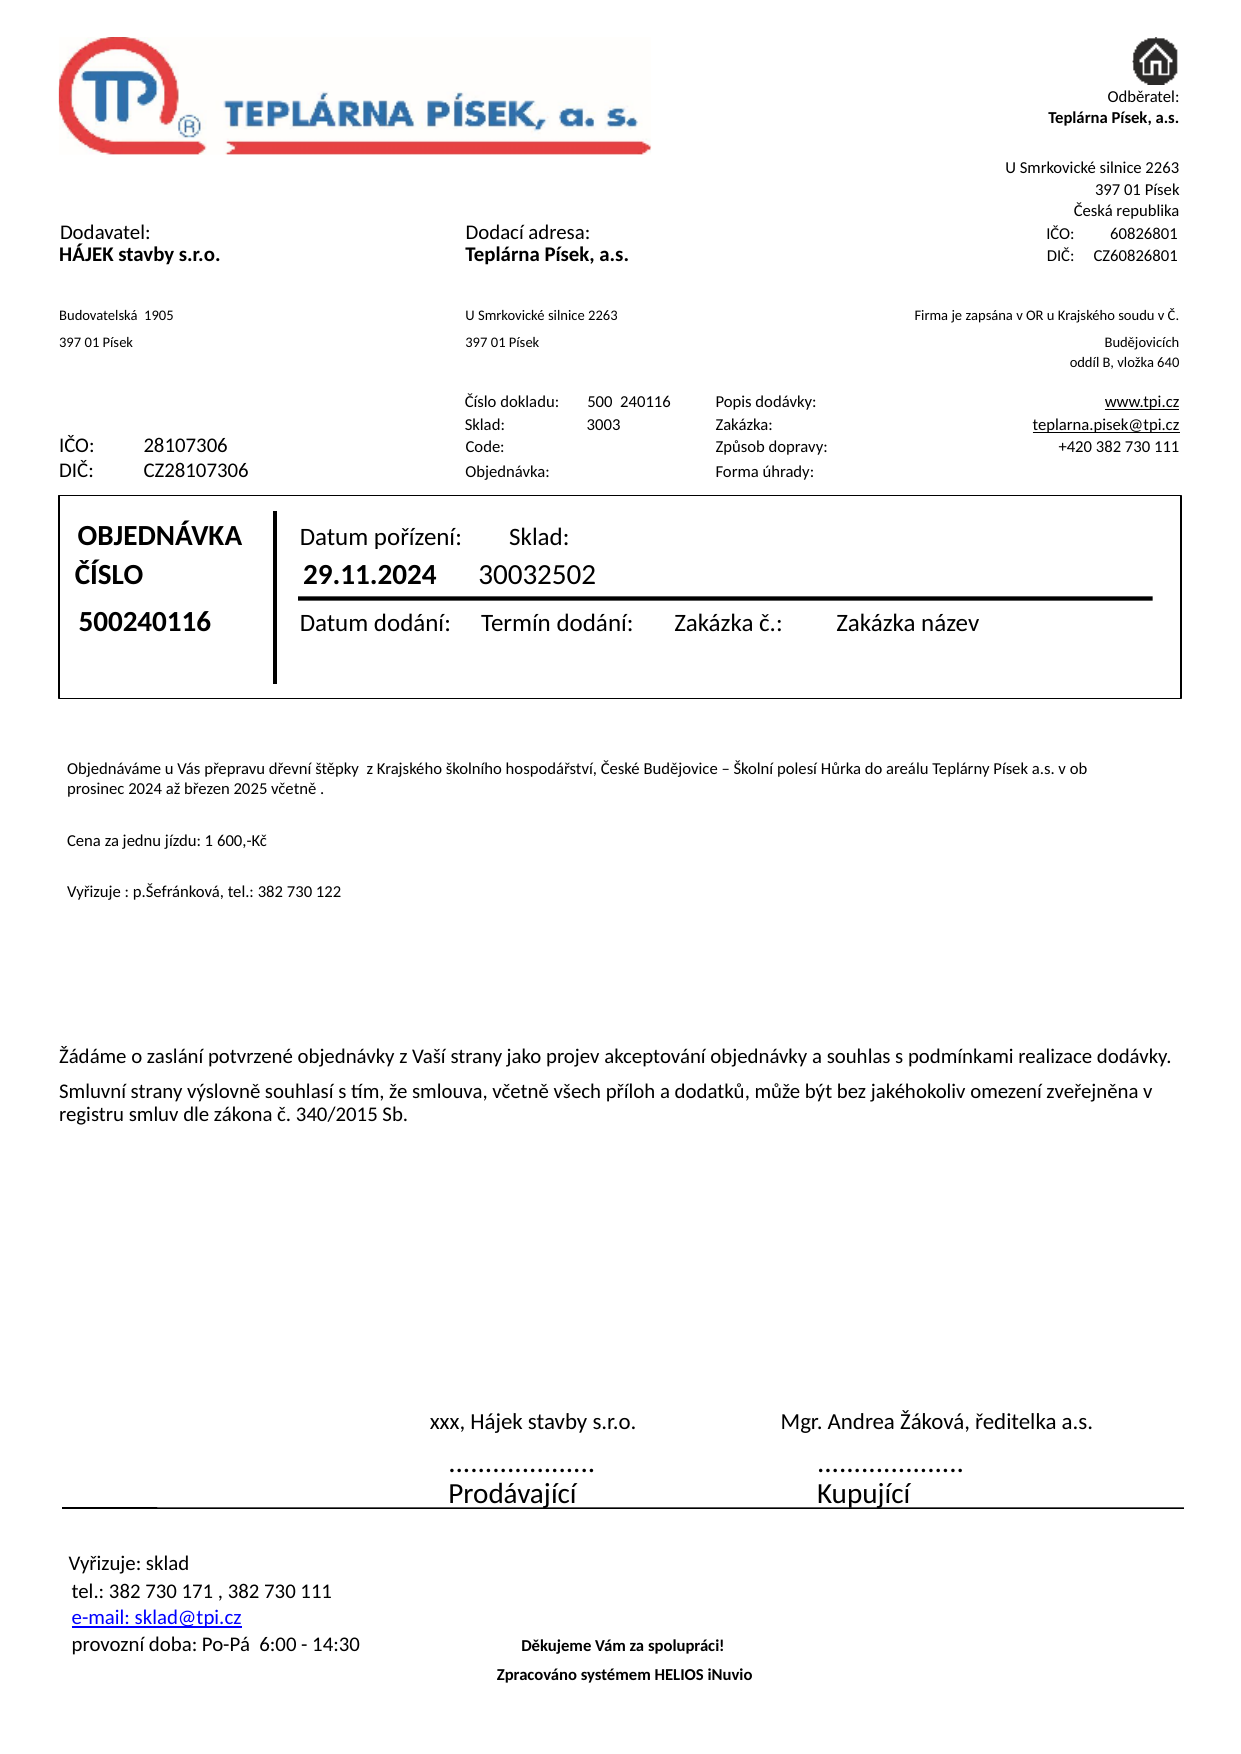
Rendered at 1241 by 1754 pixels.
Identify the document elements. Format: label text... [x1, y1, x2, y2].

text 500240116 Datum dodání: Termín dodání: Zakázka č.: Zakázka název [59, 608, 1181, 637]
text U Smrkovické silnice 2263 [59, 159, 1181, 177]
picture [58, 37, 652, 200]
text .................... .................... [59, 1449, 1181, 1479]
text Česká republika [59, 203, 1181, 220]
text Objednáváme u Vás přepravu dřevní štěpky z Krajského školního hospodářství, České Budějovice – Školní polesí Hůrka do areálu Teplárny Písek a.s. v ob [59, 761, 1181, 778]
text OBJEDNÁVKA Datum pořízení: Sklad: Středisko: Zaměstnanec [59, 522, 1181, 551]
picture [1132, 37, 1179, 85]
text oddíl B, vložka 640 [59, 356, 1181, 370]
text Vyřizuje: sklad [59, 1554, 1181, 1574]
text Prodávající Kupující [59, 1479, 1181, 1510]
text IČO: 28107306 Code: Způsob dopravy: +420 382 730 111 [59, 436, 1181, 456]
text 397 01 Písek 397 01 Písek Budějovicích [59, 336, 1181, 350]
text registru smluv dle zákona č. 340/2015 Sb. [59, 1105, 1181, 1126]
text ČÍSLO 29.11.2024 30032502 Palivo [59, 561, 1181, 591]
text Číslo dokladu: 500 240116 Popis dodávky: www.tpi.cz [59, 394, 1181, 411]
text Vyřizuje : p.Šefránková, tel.: 382 730 122 [59, 884, 1181, 901]
text DIČ: CZ28107306 Objednávka: Forma úhrady: [59, 461, 1181, 481]
text Budovatelská 1905 U Smrkovické silnice 2263 Firma je zapsána v OR u Krajského soudu v Č. [59, 309, 1181, 323]
text Cena za jednu jízdu: 1 600,-Kč [59, 832, 1181, 850]
text Teplárna Písek, a.s. [59, 109, 1181, 127]
text e-mail: sklad@tpi.cz [59, 1608, 1181, 1629]
text HÁJEK stavby s.r.o. Teplárna Písek, a.s. DIČ: CZ60826801 [59, 244, 1181, 266]
text Sklad: 3003 Zakázka: teplarna.pisek@tpi.cz [59, 417, 1181, 434]
text Zpracováno systémem HELIOS iNuvio [59, 1666, 1181, 1683]
text Odběratel: [59, 89, 1181, 106]
text Dodavatel: Dodací adresa: IČO: 60826801 [59, 220, 1181, 244]
text prosinec 2024 až březen 2025 včetně . [59, 781, 1181, 798]
text provozní doba: Po-Pá 6:00 - 14:30 Děkujeme Vám za spolupráci! [59, 1635, 1181, 1655]
text xxx, Hájek stavby s.r.o. Mgr. Andrea Žáková, ředitelka a.s. [59, 1407, 1181, 1435]
text 397 01 Písek [59, 181, 1181, 198]
text tel.: 382 730 171 , 382 730 111 [59, 1582, 1181, 1602]
text Smluvní strany výslovně souhlasí s tím, že smlouva, včetně všech příloh a dodatků, může být bez jakéhokoliv omezení zveřejněna v [59, 1082, 1181, 1102]
text Žádáme o zaslání potvrzené objednávky z Vaší strany jako projev akceptování objednávky a souhlas s podmínkami realizace dodávky. [59, 1047, 1181, 1068]
